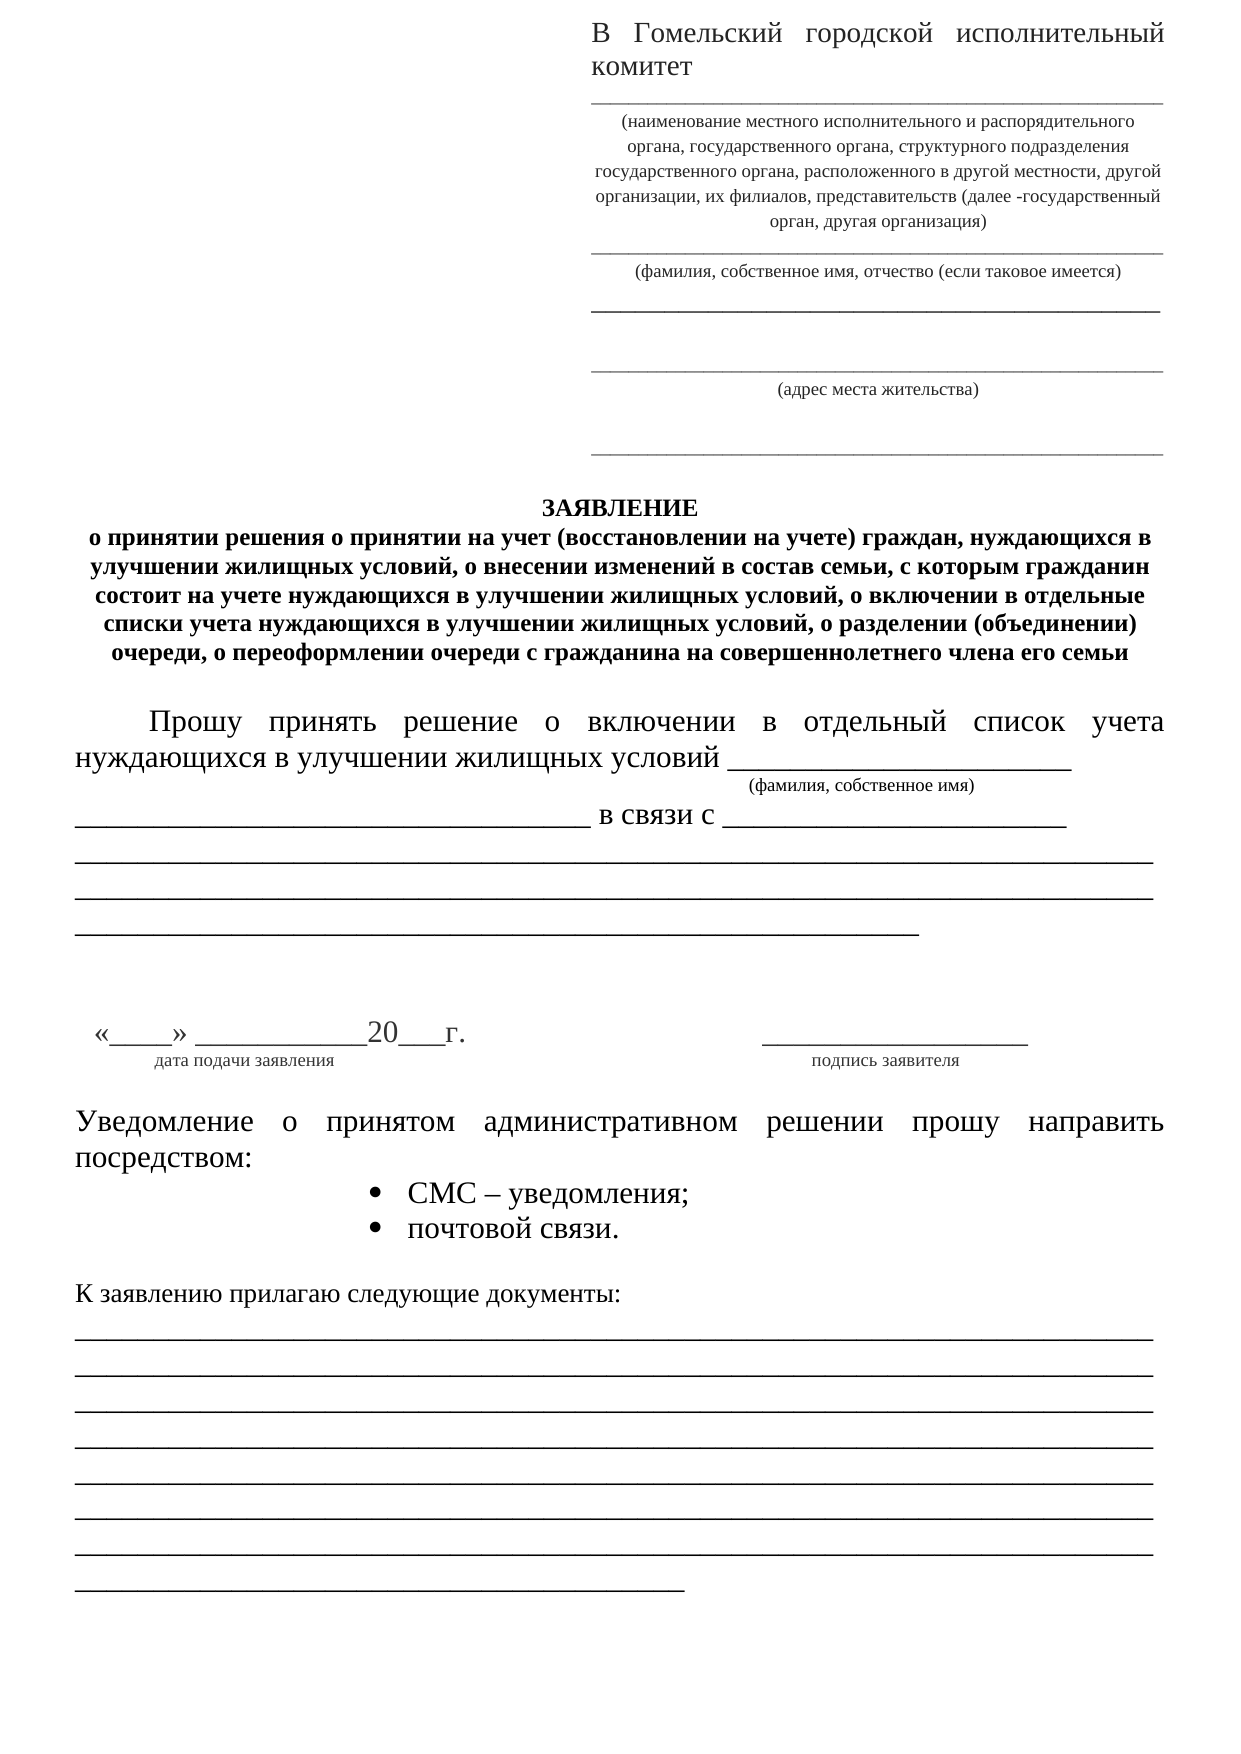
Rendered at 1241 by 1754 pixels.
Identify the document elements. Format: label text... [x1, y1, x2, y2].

text Уведомление о принятом административном решении прошу направить посредством: [75, 1102, 1165, 1174]
text _____________________________________________________________ [517, 82, 1165, 107]
text «____» ___________20___г. _________________ [94, 1013, 1165, 1049]
text (фамилия, собственное имя) [75, 774, 1165, 795]
text _____________________________________________________________ [517, 349, 1165, 374]
text К заявлению прилагаю следующие документы: [75, 1277, 1165, 1308]
text (адрес места жительства) [591, 374, 1165, 399]
text _____________________________________________________________ [517, 232, 1165, 257]
text _____________________________________________________________ [591, 432, 1165, 457]
text (наименование местного исполнительного и распорядительного органа, государственного органа, структурного подразделения [591, 107, 1165, 157]
text государственного органа, расположенного в другой местности, другой организации, их филиалов, представительств (далее -государственный орган, другая организация) [591, 157, 1165, 232]
text ЗАЯВЛЕНИЕ [75, 493, 1165, 522]
text __________________________________________________________________________________________________________________________________________________________________________________________________________________________________________________________________________________________________________________________________________________________________________________________________________________________________________________________________________________________________________________________________________ [75, 1308, 1165, 1596]
text ________________________________________________________________________________________________________________________________________________________________________________________________ [75, 831, 1165, 939]
text _________________________________ в связи с ______________________ [75, 795, 1165, 831]
text дата подачи заявления подпись заявителя [94, 1049, 1165, 1071]
list почтовой связи. [370, 1210, 1165, 1246]
text _______________________________________ [517, 282, 1165, 315]
text Прошу принять решение о включении в отдельный список учета нуждающихся в улучшении жилищных условий ______________________ [75, 702, 1165, 774]
text о принятии решения о принятии на учет (восстановлении на учете) граждан, нуждающихся в улучшении жилищных условий, о внесении изменений в состав семьи, с которым гражданин состоит на учете нуждающихся в улучшении жилищных условий, о включении в отдельные списки учета нуждающихся в улучшении жилищных условий, о разделении (объединении) очереди, о переоформлении очереди с гражданина на совершеннолетнего члена его семьи [75, 522, 1165, 666]
text (фамилия, собственное имя, отчество (если таковое имеется) [517, 257, 1165, 282]
text В Гомельский городской исполнительный комитет [591, 15, 1165, 82]
list СМС – уведомления; [370, 1174, 1165, 1210]
